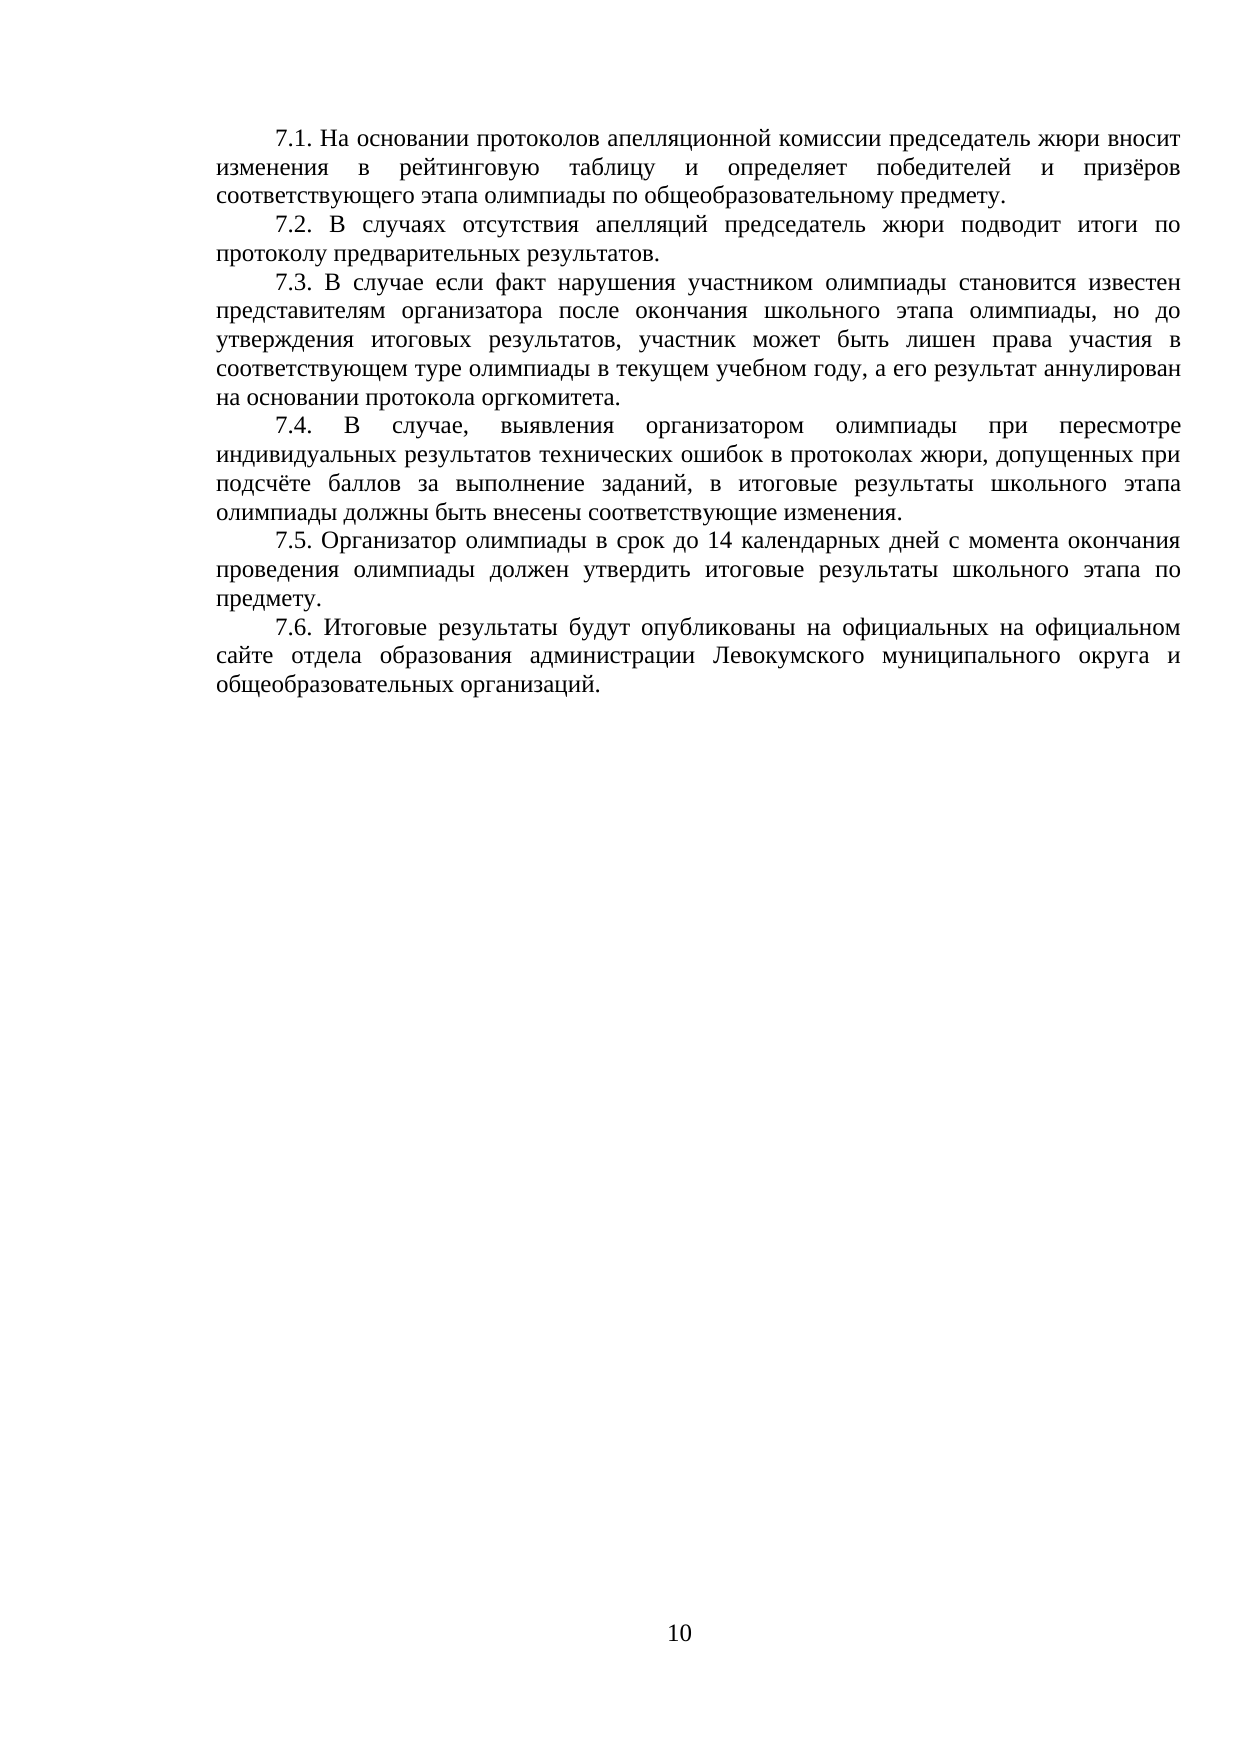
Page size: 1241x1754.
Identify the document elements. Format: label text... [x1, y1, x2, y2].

text 7.4. В случае, выявления организатором олимпиады при пересмотре индивидуальных результатов технических ошибок в протоколах жюри, допущенных при подсчёте баллов за выполнение заданий, в итоговые результаты школьного этапа олимпиады должны быть внесены соответствующие изменения. [216, 411, 1182, 526]
text 7.2. В случаях отсутствия апелляций председатель жюри подводит итоги по протоколу предварительных результатов. [216, 209, 1182, 267]
text 7.6. Итоговые результаты будут опубликованы на официальных на официальном сайте отдела образования администрации Левокумского муниципального округа и общеобразовательных организаций. [216, 612, 1182, 698]
text 7.5. Организатор олимпиады в срок до 14 календарных дней с момента окончания проведения олимпиады должен утвердить итоговые результаты школьного этапа по предмету. [216, 526, 1182, 612]
text 7.1. На основании протоколов апелляционной комиссии председатель жюри вносит изменения в рейтинговую таблицу и определяет победителей и призёров соответствующего этапа олимпиады по общеобразовательному предмету. [216, 123, 1182, 209]
text 7.3. В случае если факт нарушения участником олимпиады становится известен представителям организатора после окончания школьного этапа олимпиады, но до утверждения итоговых результатов, участник может быть лишен права участия в соответствующем туре олимпиады в текущем учебном году, а его результат аннулирован на основании протокола оргкомитета. [216, 267, 1182, 411]
